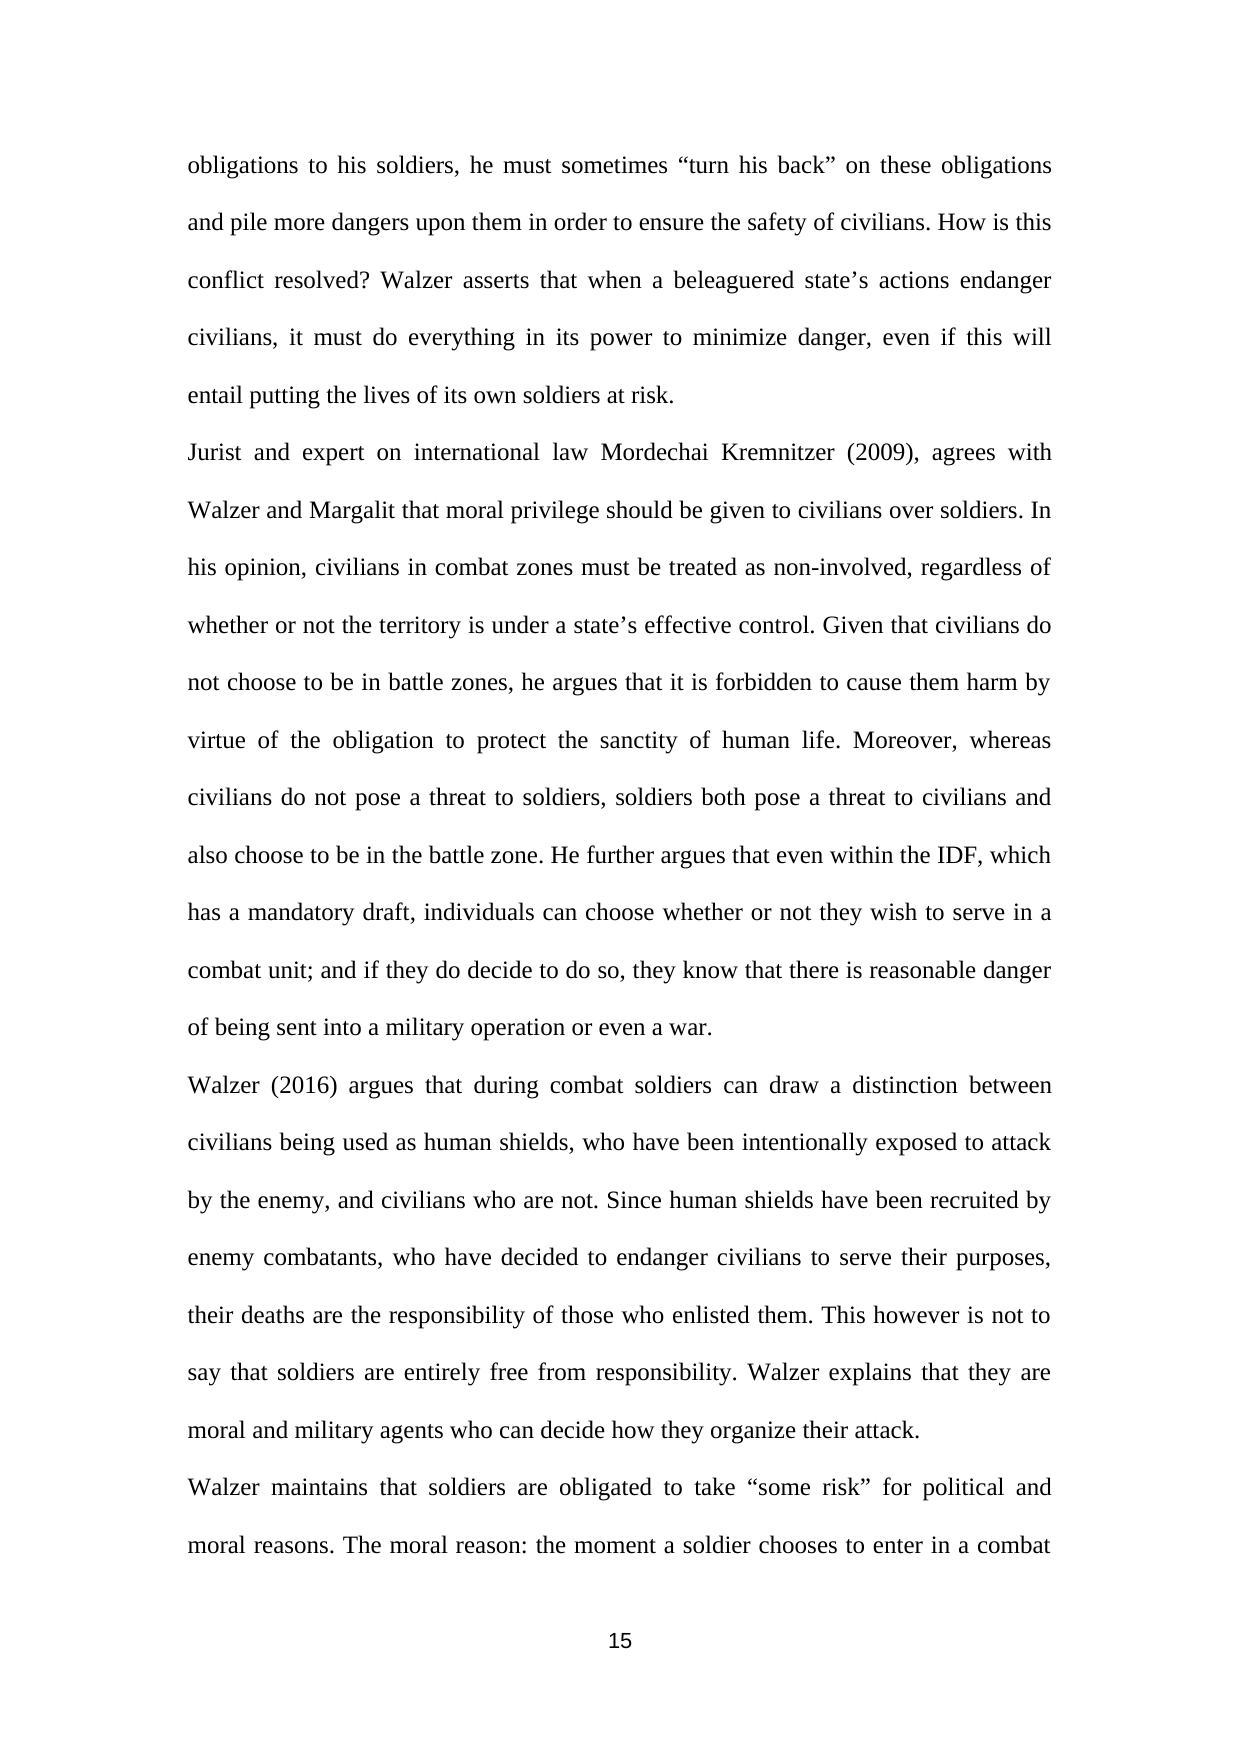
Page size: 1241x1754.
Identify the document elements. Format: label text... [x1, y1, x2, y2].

text Jurist and expert on international law Mordechai Kremnitzer (2009), agrees with Walzer and Margalit that moral privilege should be given to civilians over soldiers. In his opinion, civilians in combat zones must be treated as non-involved, regardless of whether or not the territory is under a state’s effective control. Given that civilians do not choose to be in battle zones, he argues that it is forbidden to cause them harm by virtue of the obligation to protect the sanctity of human life. Moreover, whereas civilians do not pose a threat to soldiers, soldiers both pose a threat to civilians and also choose to be in the battle zone. He further argues that even within the IDF, which has a mandatory draft, individuals can choose whether or not they wish to serve in a combat unit; and if they do decide to do so, they know that there is reasonable danger of being sent into a military operation or even a war. [187, 437, 1053, 1041]
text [187, 150, 1053, 409]
text Walzer (2016) argues that during combat soldiers can draw a distinction between civilians being used as human shields, who have been intentionally exposed to attack by the enemy, and civilians who are not. Since human shields have been recruited by enemy combatants, who have decided to endanger civilians to serve their purposes, their deaths are the responsibility of those who enlisted them. This however is not to say that soldiers are entirely free from responsibility. Walzer explains that they are moral and military agents who can decide how they organize their attack. [187, 1070, 1053, 1444]
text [187, 1472, 1053, 1559]
